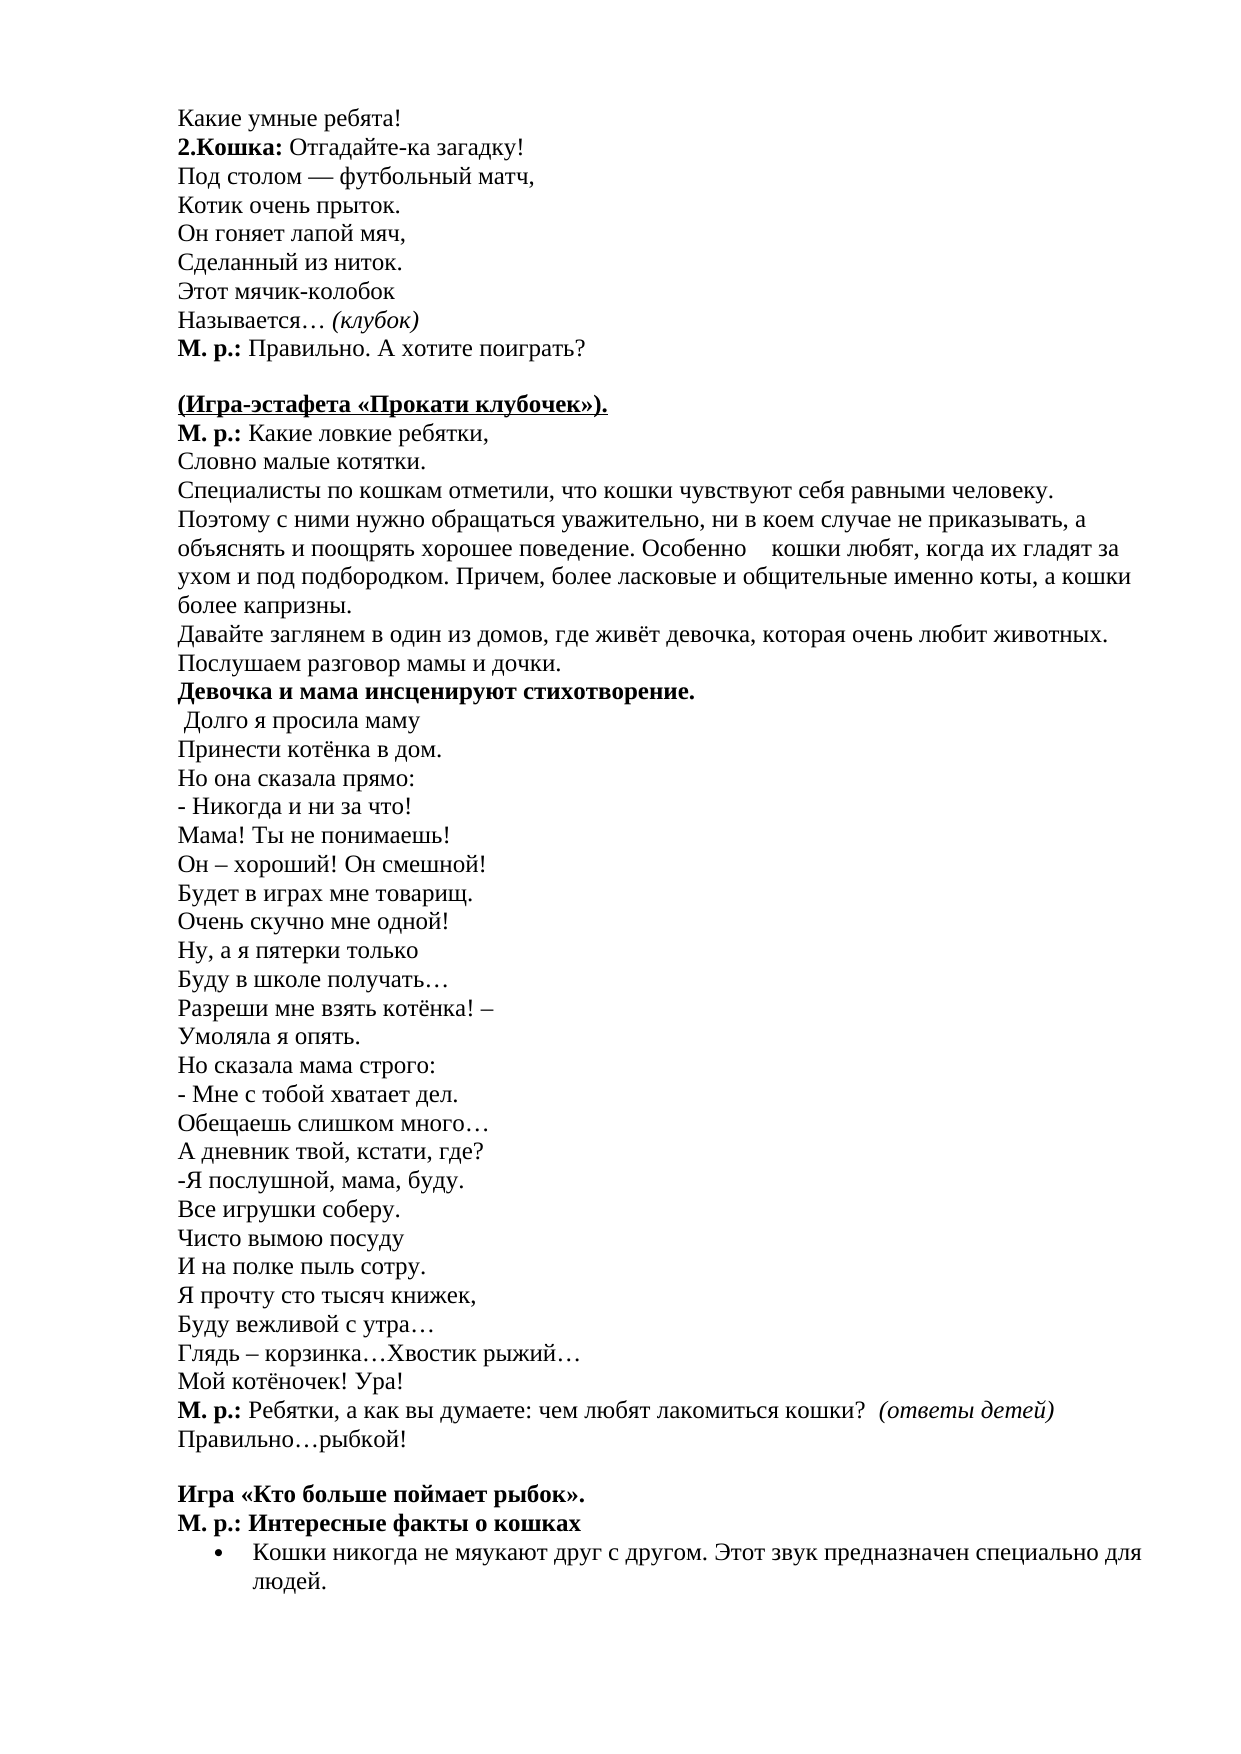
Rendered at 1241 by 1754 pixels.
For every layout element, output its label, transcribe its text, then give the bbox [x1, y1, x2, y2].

text Этот мячик-колобок [177, 276, 1152, 305]
text Какие умные ребята! [177, 103, 1152, 132]
text Долго я просила маму Принести котёнка в дом. Но она сказала прямо: - Никогда и ни за что! Мама! Ты не понимаешь! Он – хороший! Он смешной! Будет в играх мне товарищ. Очень скучно мне одной! Ну, а я пятерки только Буду в школе получать… Разреши мне взять котёнка! – Умоляла я опять. Но сказала мама строго: - Мне с тобой хватает дел. Обещаешь слишком много… А дневник твой, кстати, где? -Я послушной, мама, буду. Все игрушки соберу. Чисто вымою посуду И на полке пыль сотру. Я прочту сто тысяч книжек, Буду вежливой с утра… Глядь – корзинка…Хвостик рыжий… Мой котёночек! Ура! [177, 705, 1152, 1395]
text Он гоняет лапой мяч, [177, 218, 1152, 247]
text Специалисты по кошкам отметили, что кошки чувствуют себя равными человеку. Поэтому с ними нужно обращаться уважительно, ни в коем случае не приказывать, а объяснять и поощрять хорошее поведение. Особенно кошки любят, когда их гладят за ухом и под подбородком. Причем, более ласковые и общительные именно коты, а кошки более капризны. [177, 475, 1152, 619]
text Сделанный из ниток. [177, 247, 1152, 276]
text Называется… (клубок) [177, 305, 1152, 333]
text (Игра-эстафета «Прокати клубочек»). [177, 362, 1152, 418]
text Словно малые котятки. [177, 446, 1152, 475]
text Игра «Кто больше поймает рыбок». [177, 1453, 1152, 1508]
text Котик очень прыток. [177, 190, 1152, 218]
text М. р.: Интересные факты о кошках [177, 1508, 1152, 1537]
list Кошки никогда не мяукают друг с другом. Этот звук предназначен специально для людей. [215, 1537, 1152, 1594]
text М. р.: Правильно. А хотите поиграть? [177, 333, 1152, 362]
text 2.Кошка: Отгадайте-ка загадку! [177, 132, 1152, 161]
text М. р.: Какие ловкие ребятки, [177, 418, 1152, 446]
text М. р.: Ребятки, а как вы думаете: чем любят лакомиться кошки? (ответы детей) Правильно…рыбкой! [177, 1395, 1152, 1453]
text Под столом — футбольный матч, [177, 161, 1152, 190]
text Девочка и мама инсценируют стихотворение. [177, 676, 1152, 705]
text Давайте заглянем в один из домов, где живёт девочка, которая очень любит животных. Послушаем разговор мамы и дочки. [177, 619, 1152, 676]
